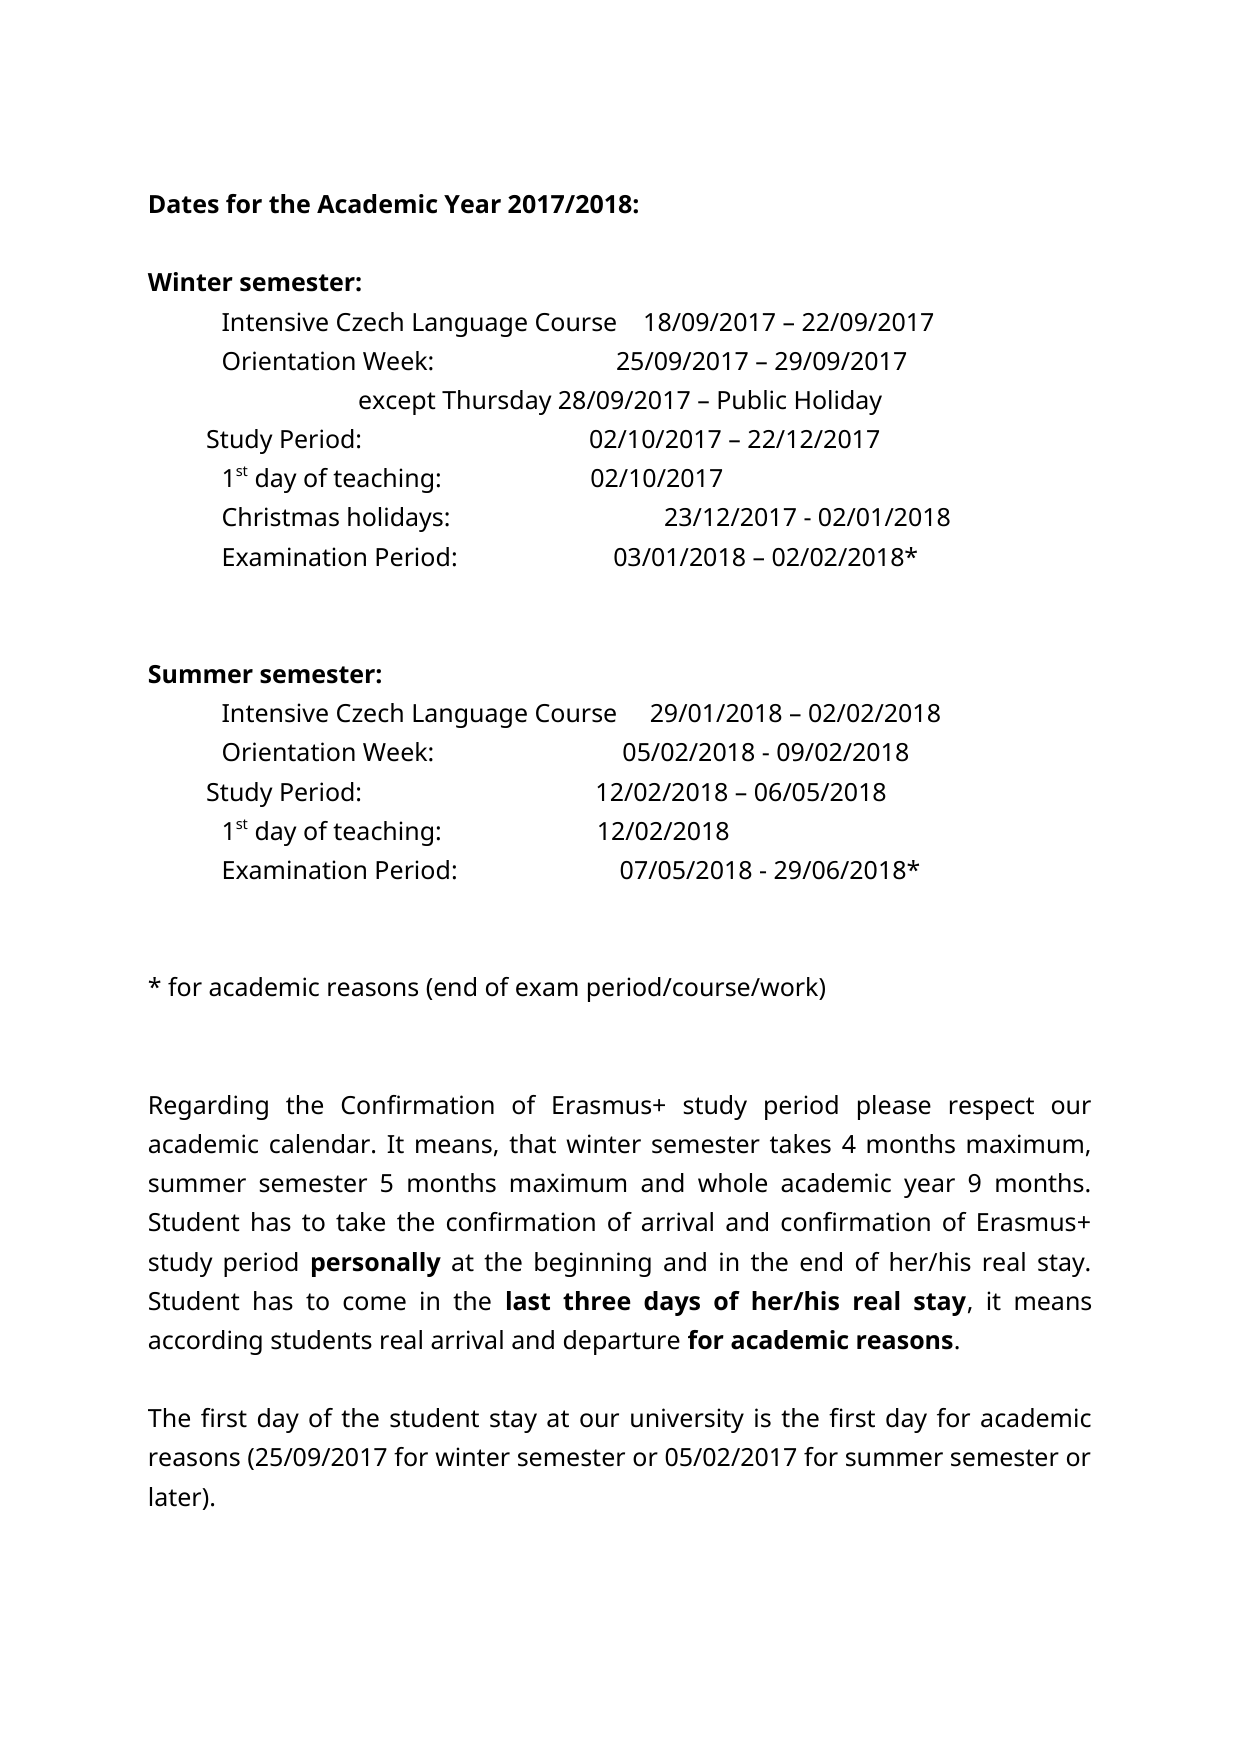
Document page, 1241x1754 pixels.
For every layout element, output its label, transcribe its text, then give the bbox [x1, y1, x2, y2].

text Orientation Week: 05/02/2018 - 09/02/2018 [148, 735, 1093, 769]
text Examination Period: 03/01/2018 – 02/02/2018* [148, 539, 1093, 573]
text * for academic reasons (end of exam period/course/work) [148, 970, 1093, 1004]
text Study Period: 12/02/2018 – 06/05/2018 [148, 774, 1093, 808]
text 1st day of teaching: 02/10/2017 [148, 461, 1093, 495]
text Orientation Week: 25/09/2017 – 29/09/2017 [148, 343, 1093, 377]
text Christmas holidays: 23/12/2017 - 02/01/2018 [148, 500, 1093, 534]
text Study Period: 02/10/2017 – 22/12/2017 [148, 422, 1093, 456]
text Intensive Czech Language Course 29/01/2018 – 02/02/2018 [148, 696, 1093, 730]
text except Thursday 28/09/2017 – Public Holiday [148, 383, 1093, 417]
text Dates for the Academic Year 2017/2018: [148, 187, 1093, 221]
text Summer semester: [148, 657, 1093, 691]
text Winter semester: [148, 265, 1093, 299]
text 1st day of teaching: 12/02/2018 [148, 813, 1093, 847]
text Intensive Czech Language Course 18/09/2017 – 22/09/2017 [148, 304, 1093, 338]
text The first day of the student stay at our university is the first day for academic reasons (25/09/2017 for winter semester or 05/02/2017 for summer semester or later). [148, 1401, 1093, 1513]
text Examination Period: 07/05/2018 - 29/06/2018* [148, 853, 1093, 887]
text Regarding the Confirmation of Erasmus+ study period please respect our academic calendar. It means, that winter semester takes 4 months maximum, summer semester 5 months maximum and whole academic year 9 months. Student has to take the confirmation of arrival and confirmation of Erasmus+ study period personally at the beginning and in the end of her/his real stay. Student has to come in the last three days of her/his real stay, it means according students real arrival and departure for academic reasons. [148, 1088, 1093, 1357]
